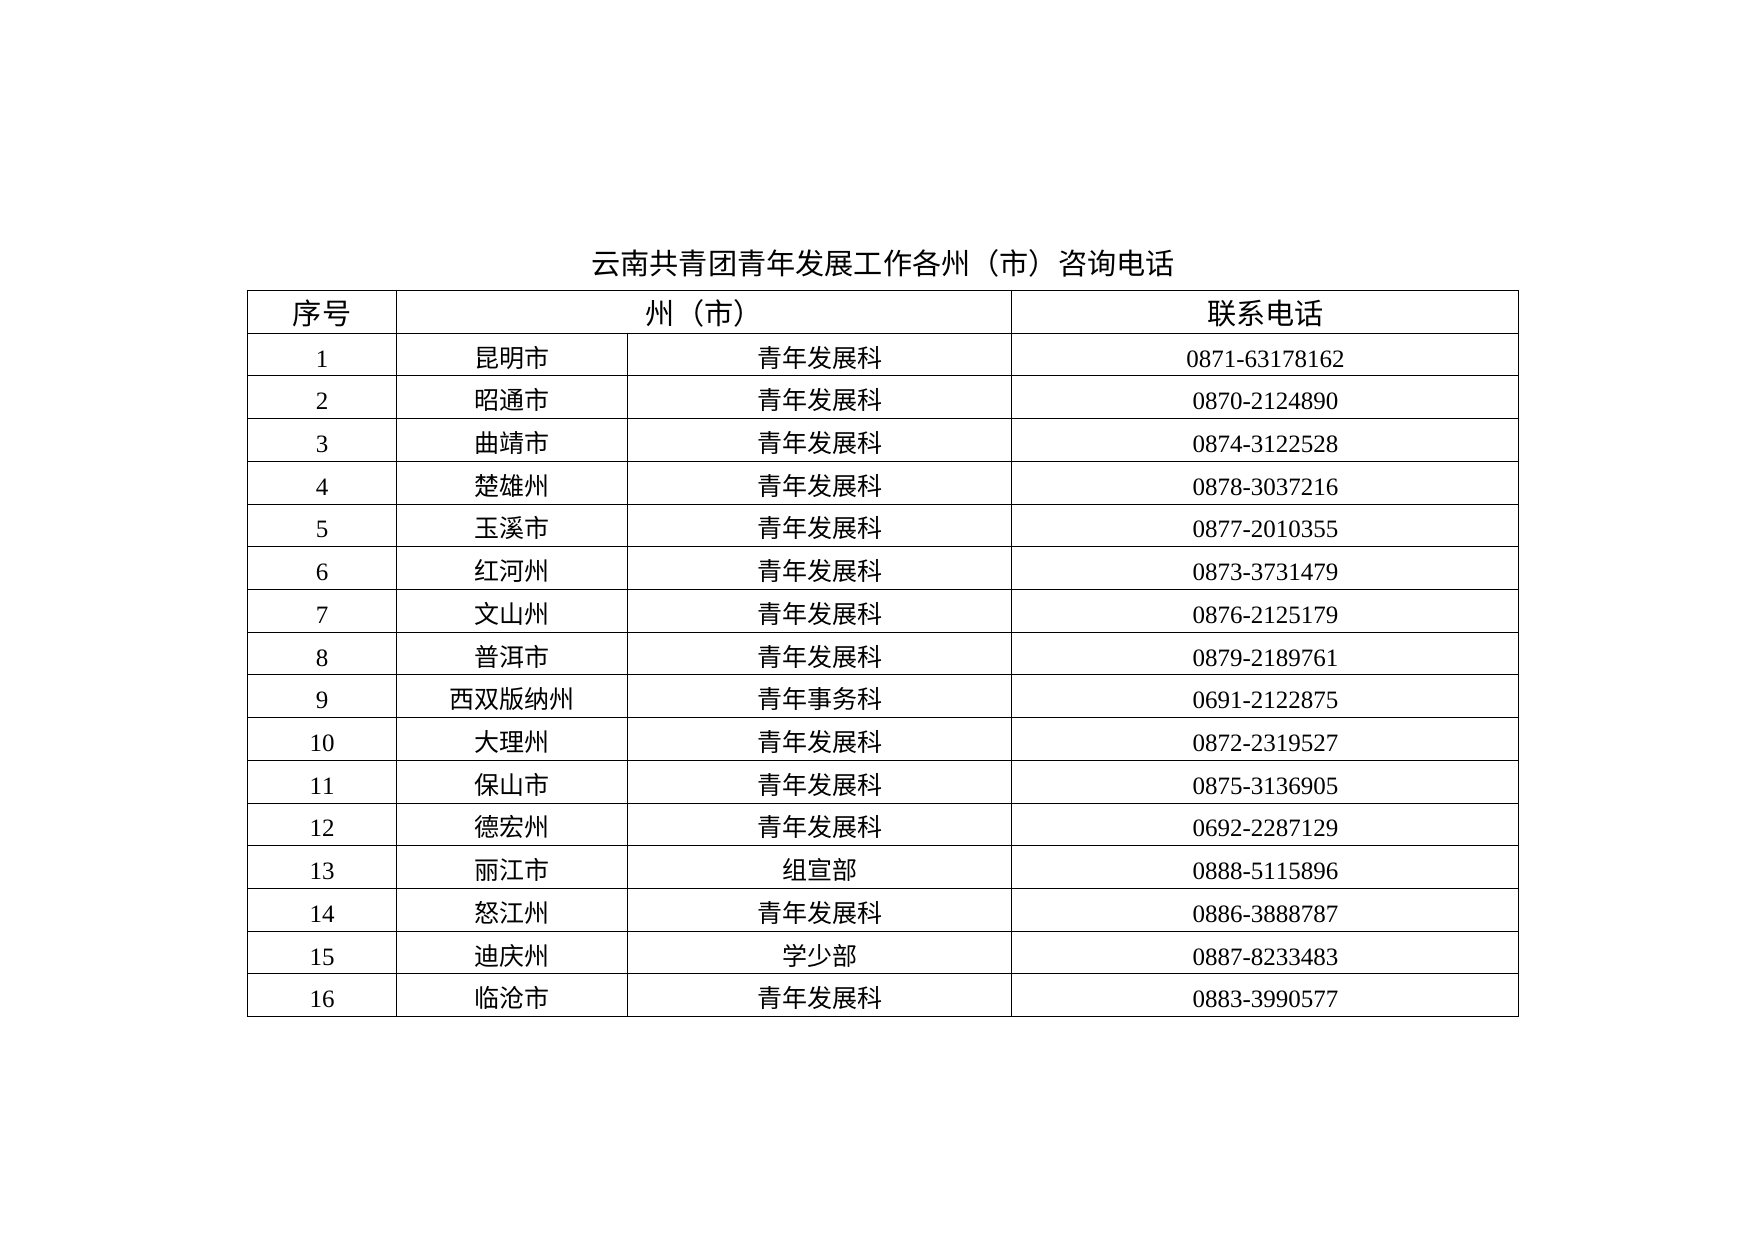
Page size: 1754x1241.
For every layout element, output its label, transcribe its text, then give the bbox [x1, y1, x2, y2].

table_cell 青年发展科 [628, 761, 1011, 802]
table_cell 怒江州 [397, 889, 627, 931]
table_cell 青年发展科 [628, 462, 1011, 503]
table_cell 临沧市 [397, 974, 627, 1016]
table_cell 9 [248, 675, 396, 717]
table_cell 0887-8233483 [1012, 932, 1518, 973]
table_cell 5 [248, 505, 396, 546]
table_cell 15 [248, 932, 396, 973]
table_cell 0870-2124890 [1012, 376, 1518, 418]
table_header 联系电话 [1012, 291, 1518, 333]
table_cell 青年发展科 [628, 590, 1011, 632]
table_cell 青年发展科 [628, 505, 1011, 546]
table_cell 0871-63178162 [1012, 334, 1518, 375]
table_cell 0878-3037216 [1012, 462, 1518, 503]
table_cell 青年发展科 [628, 547, 1011, 589]
table_cell 0875-3136905 [1012, 761, 1518, 802]
table_cell 4 [248, 462, 396, 503]
table_cell 0886-3888787 [1012, 889, 1518, 931]
table_cell 0691-2122875 [1012, 675, 1518, 717]
table_cell 8 [248, 633, 396, 674]
table_cell 青年发展科 [628, 334, 1011, 375]
table_cell 青年事务科 [628, 675, 1011, 717]
table_cell 楚雄州 [397, 462, 627, 503]
table_cell 大理州 [397, 718, 627, 760]
table_cell 0876-2125179 [1012, 590, 1518, 632]
table_cell 德宏州 [397, 804, 627, 845]
table_cell 14 [248, 889, 396, 931]
table_cell 曲靖市 [397, 419, 627, 461]
table_cell 2 [248, 376, 396, 418]
table_cell 文山州 [397, 590, 627, 632]
table_cell 青年发展科 [628, 376, 1011, 418]
table_cell 6 [248, 547, 396, 589]
table_cell 青年发展科 [628, 804, 1011, 845]
table_cell 7 [248, 590, 396, 632]
table_header 州（市） [397, 291, 1011, 333]
table_cell 0872-2319527 [1012, 718, 1518, 760]
table_cell 青年发展科 [628, 718, 1011, 760]
table_cell 红河州 [397, 547, 627, 589]
table_cell 玉溪市 [397, 505, 627, 546]
table_cell 青年发展科 [628, 974, 1011, 1016]
table_cell 13 [248, 846, 396, 888]
text 云南共青团青年发展工作各州（市）咨询电话 [165, 239, 1600, 284]
table_cell 组宣部 [628, 846, 1011, 888]
table_cell 0692-2287129 [1012, 804, 1518, 845]
table_cell 10 [248, 718, 396, 760]
table_cell 0888-5115896 [1012, 846, 1518, 888]
table_cell 1 [248, 334, 396, 375]
table_cell 0874-3122528 [1012, 419, 1518, 461]
table_cell 0883-3990577 [1012, 974, 1518, 1016]
table_cell 青年发展科 [628, 889, 1011, 931]
table_header 序号 [248, 291, 396, 333]
table_cell 丽江市 [397, 846, 627, 888]
table_cell 青年发展科 [628, 633, 1011, 674]
table_cell 昆明市 [397, 334, 627, 375]
table_cell 西双版纳州 [397, 675, 627, 717]
table_cell 普洱市 [397, 633, 627, 674]
table_cell 3 [248, 419, 396, 461]
table_cell 12 [248, 804, 396, 845]
table_cell 0879-2189761 [1012, 633, 1518, 674]
table_cell 青年发展科 [628, 419, 1011, 461]
table_cell 昭通市 [397, 376, 627, 418]
table_cell 保山市 [397, 761, 627, 802]
table_cell 0873-3731479 [1012, 547, 1518, 589]
table_cell 学少部 [628, 932, 1011, 973]
table_cell 16 [248, 974, 396, 1016]
table_cell 迪庆州 [397, 932, 627, 973]
table_cell 0877-2010355 [1012, 505, 1518, 546]
table_cell 11 [248, 761, 396, 802]
